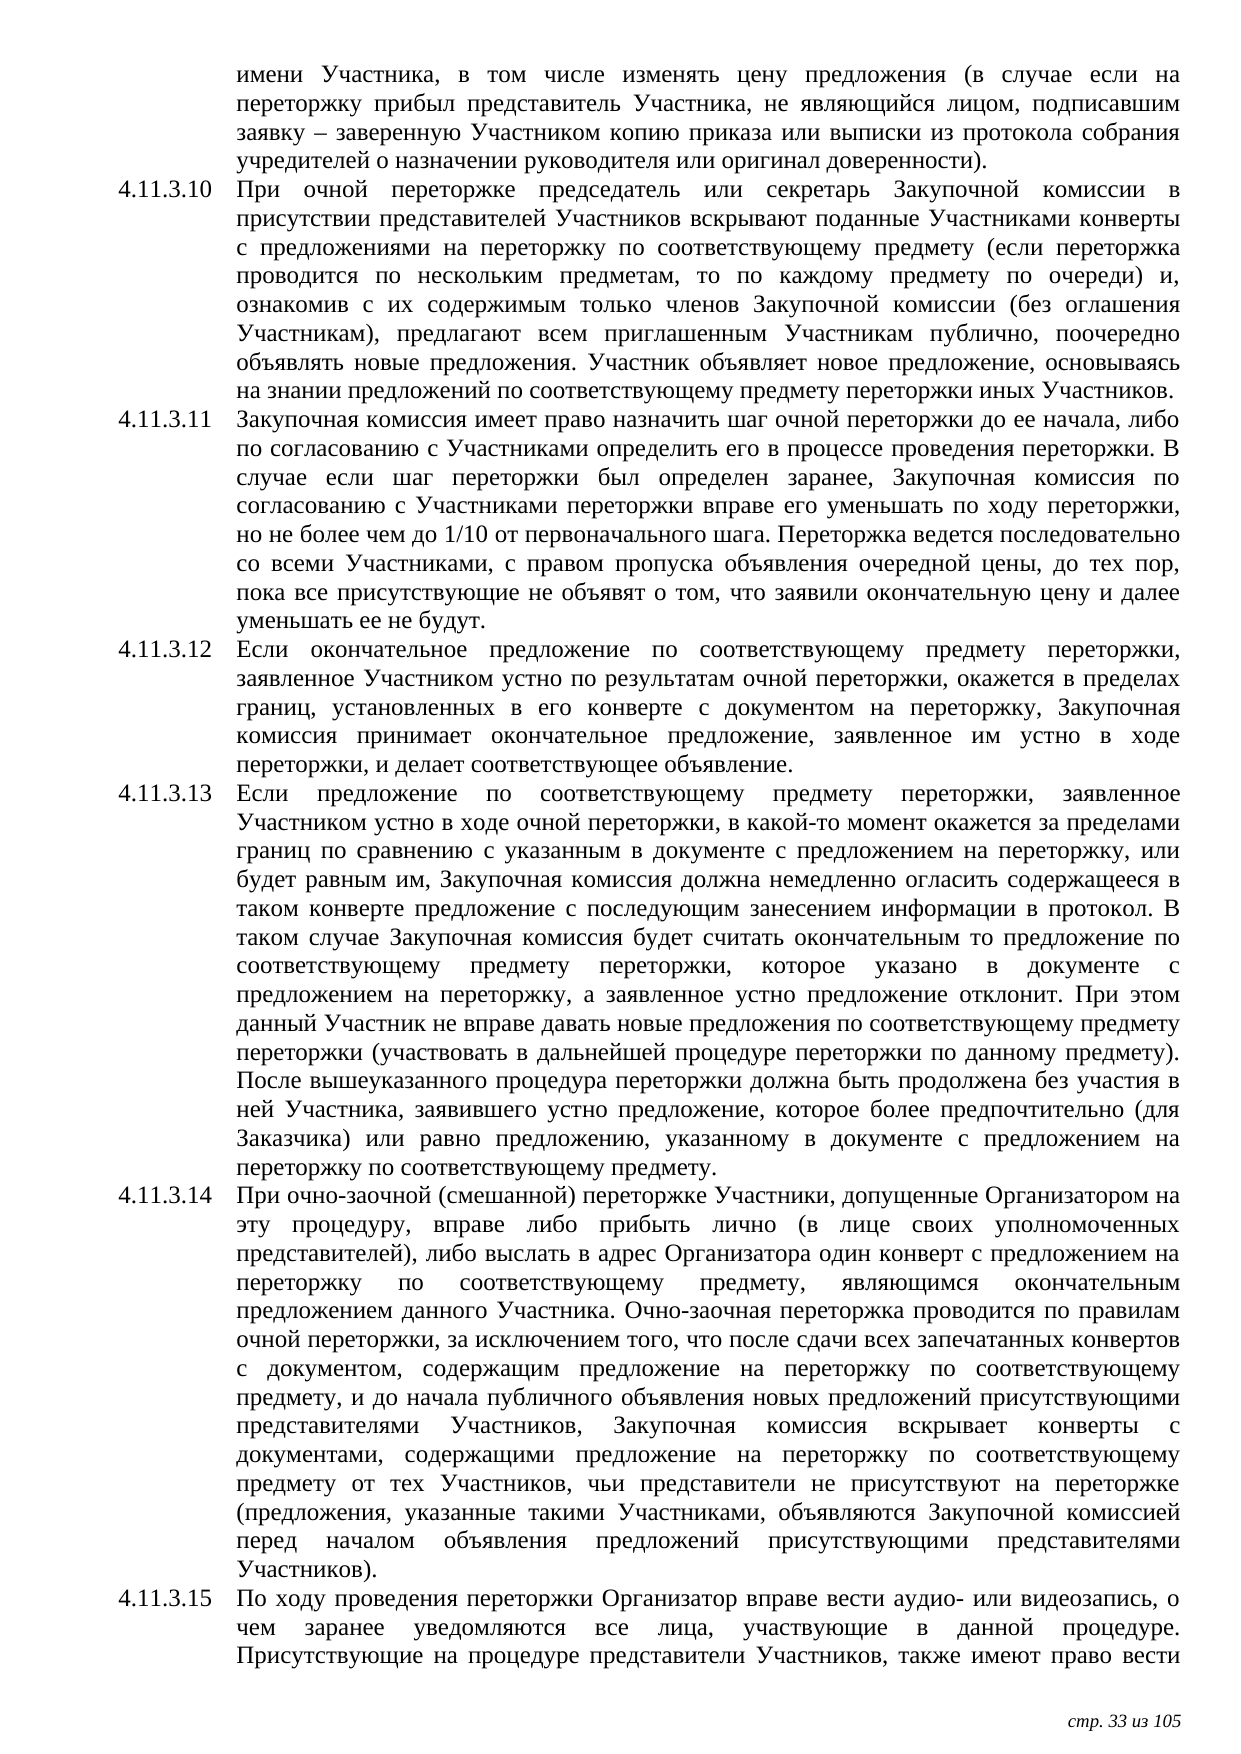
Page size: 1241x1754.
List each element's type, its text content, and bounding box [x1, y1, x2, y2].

text При очной переторжке председатель или секретарь Закупочной комиссии в присутствии представителей Участников вскрывают поданные Участниками конверты с предложениями на переторжку по соответствующему предмету (если переторжка проводится по нескольким предметам, то по каждому предмету по очереди) и, ознакомив с их содержимым только членов Закупочной комиссии (без оглашения Участникам), предлагают всем приглашенным Участникам публично, поочередно объявлять новые предложения. Участник объявляет новое предложение, основываясь на знании предложений по соответствующему предмету переторжки иных Участников. [118, 174, 1181, 404]
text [118, 1583, 1181, 1669]
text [118, 59, 1181, 174]
text Если окончательное предложение по соответствующему предмету переторжки, заявленное Участником устно по результатам очной переторжки, окажется в пределах границ, установленных в его конверте с документом на переторжку, Закупочная комиссия принимает окончательное предложение, заявленное им устно в ходе переторжки, и делает соответствующее объявление. [118, 634, 1181, 778]
text При очно-заочной (смешанной) переторжке Участники, допущенные Организатором на эту процедуру, вправе либо прибыть лично (в лице своих уполномоченных представителей), либо выслать в адрес Организатора один конверт с предложением на переторжку по соответствующему предмету, являющимся окончательным предложением данного Участника. Очно-заочная переторжка проводится по правилам очной переторжки, за исключением того, что после сдачи всех запечатанных конвертов с документом, содержащим предложение на переторжку по соответствующему предмету, и до начала публичного объявления новых предложений присутствующими представителями Участников, Закупочная комиссия вскрывает конверты с документами, содержащими предложение на переторжку по соответствующему предмету от тех Участников, чьи представители не присутствуют на переторжке (предложения, указанные такими Участниками, объявляются Закупочной комиссией перед началом объявления предложений присутствующими представителями Участников). [118, 1180, 1181, 1583]
text Закупочная комиссия имеет право назначить шаг очной переторжки до ее начала, либо по согласованию с Участниками определить его в процессе проведения переторжки. В случае если шаг переторжки был определен заранее, Закупочная комиссия по согласованию с Участниками переторжки вправе его уменьшать по ходу переторжки, но не более чем до 1/10 от первоначального шага. Переторжка ведется последовательно со всеми Участниками, с правом пропуска объявления очередной цены, до тех пор, пока все присутствующие не объявят о том, что заявили окончательную цену и далее уменьшать ее не будут. [118, 404, 1181, 634]
text Если предложение по соответствующему предмету переторжки, заявленное Участником устно в ходе очной переторжки, в какой-то момент окажется за пределами границ по сравнению с указанным в документе с предложением на переторжку, или будет равным им, Закупочная комиссия должна немедленно огласить содержащееся в таком конверте предложение с последующим занесением информации в протокол. В таком случае Закупочная комиссия будет считать окончательным то предложение по соответствующему предмету переторжки, которое указано в документе с предложением на переторжку, а заявленное устно предложение отклонит. При этом данный Участник не вправе давать новые предложения по соответствующему предмету переторжки (участвовать в дальнейшей процедуре переторжки по данному предмету). После вышеуказанного процедура переторжки должна быть продолжена без участия в ней Участника, заявившего устно предложение, которое более предпочтительно (для Заказчика) или равно предложению, указанному в документе с предложением на переторжку по соответствующему предмету. [118, 778, 1181, 1180]
